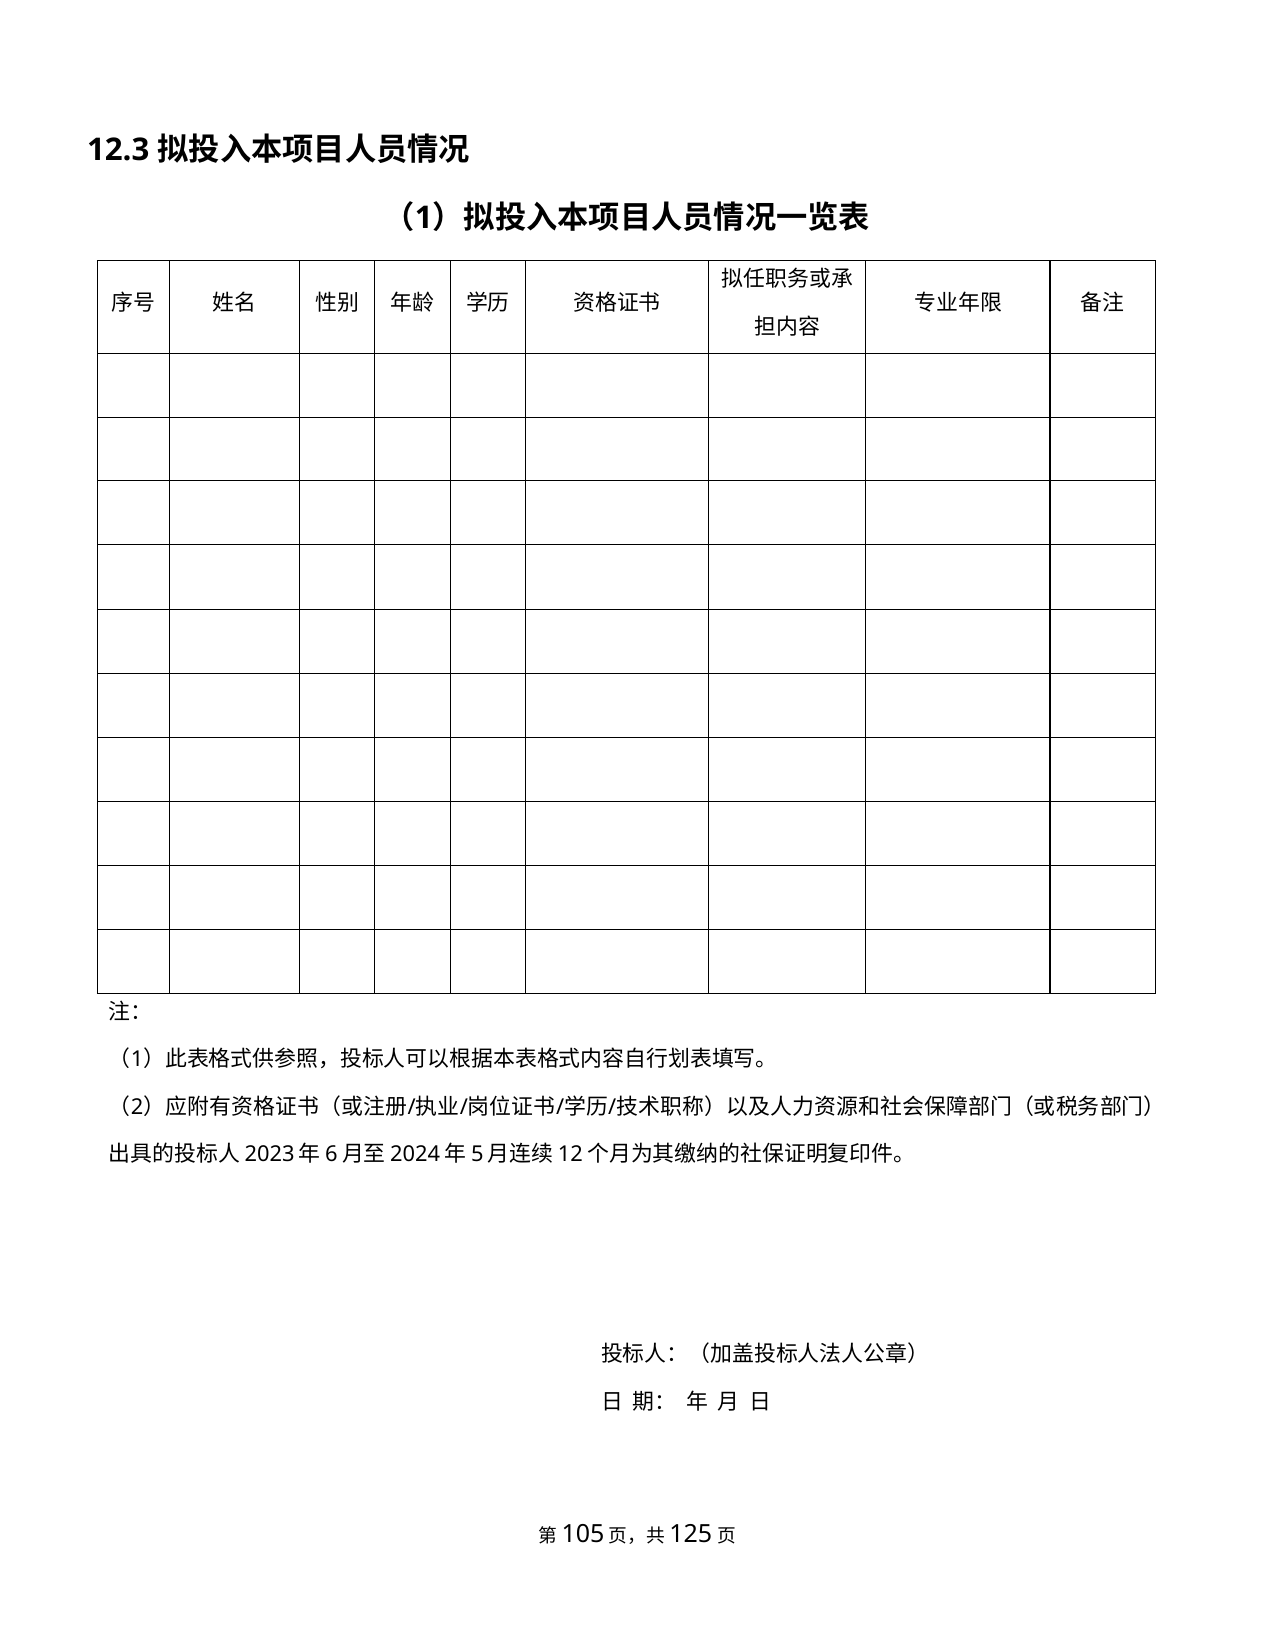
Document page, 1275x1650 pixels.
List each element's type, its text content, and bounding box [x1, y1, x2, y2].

table_cell [451, 610, 525, 673]
table_cell [526, 481, 708, 544]
text （1）此表格式供参照，投标人可以根据本表格式内容自行划表填写。 [109, 1041, 1166, 1073]
table_cell [709, 418, 865, 480]
table_cell [98, 418, 169, 480]
table_cell [375, 545, 450, 608]
table_cell [866, 481, 1049, 544]
table_cell [451, 418, 525, 480]
table_cell [1051, 481, 1155, 544]
table_cell [170, 354, 299, 417]
text 投标人：（加盖投标人法人公章） [87, 1336, 1123, 1368]
table_cell [375, 674, 450, 737]
table_header 序号 [98, 261, 169, 353]
table_header 姓名 [170, 261, 299, 353]
table_cell [375, 930, 450, 993]
table_cell [170, 545, 299, 608]
table_cell [451, 545, 525, 608]
table_cell [866, 802, 1049, 864]
table_header 专业年限 [866, 261, 1049, 353]
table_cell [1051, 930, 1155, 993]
table_cell [300, 866, 374, 929]
text （1）拟投入本项目人员情况一览表 [87, 192, 1166, 238]
table_cell [170, 674, 299, 737]
table_header 年龄 [375, 261, 450, 353]
text 日 期： 年 月 日 [87, 1384, 1166, 1415]
table_cell [300, 738, 374, 801]
table_cell [451, 930, 525, 993]
table_cell [170, 802, 299, 864]
table_cell [1051, 545, 1155, 608]
table_cell [526, 866, 708, 929]
table_header 备注 [1051, 261, 1155, 353]
table_cell [170, 738, 299, 801]
table_cell [170, 930, 299, 993]
table_cell [375, 418, 450, 480]
table_cell [300, 418, 374, 480]
table_cell [170, 418, 299, 480]
table_cell [866, 545, 1049, 608]
table_cell [375, 354, 450, 417]
table_cell [1051, 354, 1155, 417]
table_cell [170, 610, 299, 673]
table_cell [866, 354, 1049, 417]
table_cell [709, 674, 865, 737]
table_cell [1051, 866, 1155, 929]
table_cell [98, 738, 169, 801]
table_cell [300, 610, 374, 673]
table_cell [98, 354, 169, 417]
table_cell [526, 610, 708, 673]
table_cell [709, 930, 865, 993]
table_cell [375, 610, 450, 673]
table_cell [526, 418, 708, 480]
table_cell [375, 738, 450, 801]
table_cell [866, 674, 1049, 737]
table_cell [98, 674, 169, 737]
table_cell [98, 481, 169, 544]
table_cell [300, 802, 374, 864]
table_cell [709, 802, 865, 864]
text 注： [109, 994, 1166, 1025]
table_cell [375, 866, 450, 929]
text （2）应附有资格证书（或注册/执业/岗位证书/学历/技术职称）以及人力资源和社会保障部门（或税务部门）出具的投标人2023年6月至2024年5月连续12个月为其缴纳的社保证明复印件。 [109, 1089, 1166, 1168]
table_cell [451, 674, 525, 737]
table_cell [709, 738, 865, 801]
table_header 性别 [300, 261, 374, 353]
table_cell [170, 481, 299, 544]
table_cell [709, 545, 865, 608]
text 12.3 拟投入本项目人员情况 [87, 124, 1166, 169]
table_cell [451, 354, 525, 417]
table_cell [375, 802, 450, 864]
table_cell [1051, 418, 1155, 480]
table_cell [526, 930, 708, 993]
table_cell [451, 738, 525, 801]
table_cell [526, 354, 708, 417]
table_cell [98, 610, 169, 673]
table_cell [526, 802, 708, 864]
table_cell [709, 610, 865, 673]
table_cell [98, 802, 169, 864]
table_cell [300, 481, 374, 544]
table_cell [709, 481, 865, 544]
table_header 拟任职务或承担内容 [709, 261, 865, 353]
table_cell [451, 802, 525, 864]
table_cell [1051, 802, 1155, 864]
table_cell [866, 866, 1049, 929]
table_cell [98, 866, 169, 929]
table_cell [375, 481, 450, 544]
table_cell [300, 545, 374, 608]
table_header 资格证书 [526, 261, 708, 353]
table_cell [709, 354, 865, 417]
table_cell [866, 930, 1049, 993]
table_cell [526, 738, 708, 801]
table_cell [98, 930, 169, 993]
table_cell [526, 545, 708, 608]
table_cell [866, 610, 1049, 673]
table_cell [1051, 738, 1155, 801]
table_header 学历 [451, 261, 525, 353]
table_cell [300, 674, 374, 737]
table_cell [1051, 674, 1155, 737]
table_cell [1051, 610, 1155, 673]
table_cell [866, 418, 1049, 480]
table_cell [98, 545, 169, 608]
table_cell [451, 866, 525, 929]
table_cell [866, 738, 1049, 801]
table_cell [709, 866, 865, 929]
table_cell [451, 481, 525, 544]
table_cell [526, 674, 708, 737]
table_cell [300, 930, 374, 993]
table_cell [170, 866, 299, 929]
table_cell [300, 354, 374, 417]
